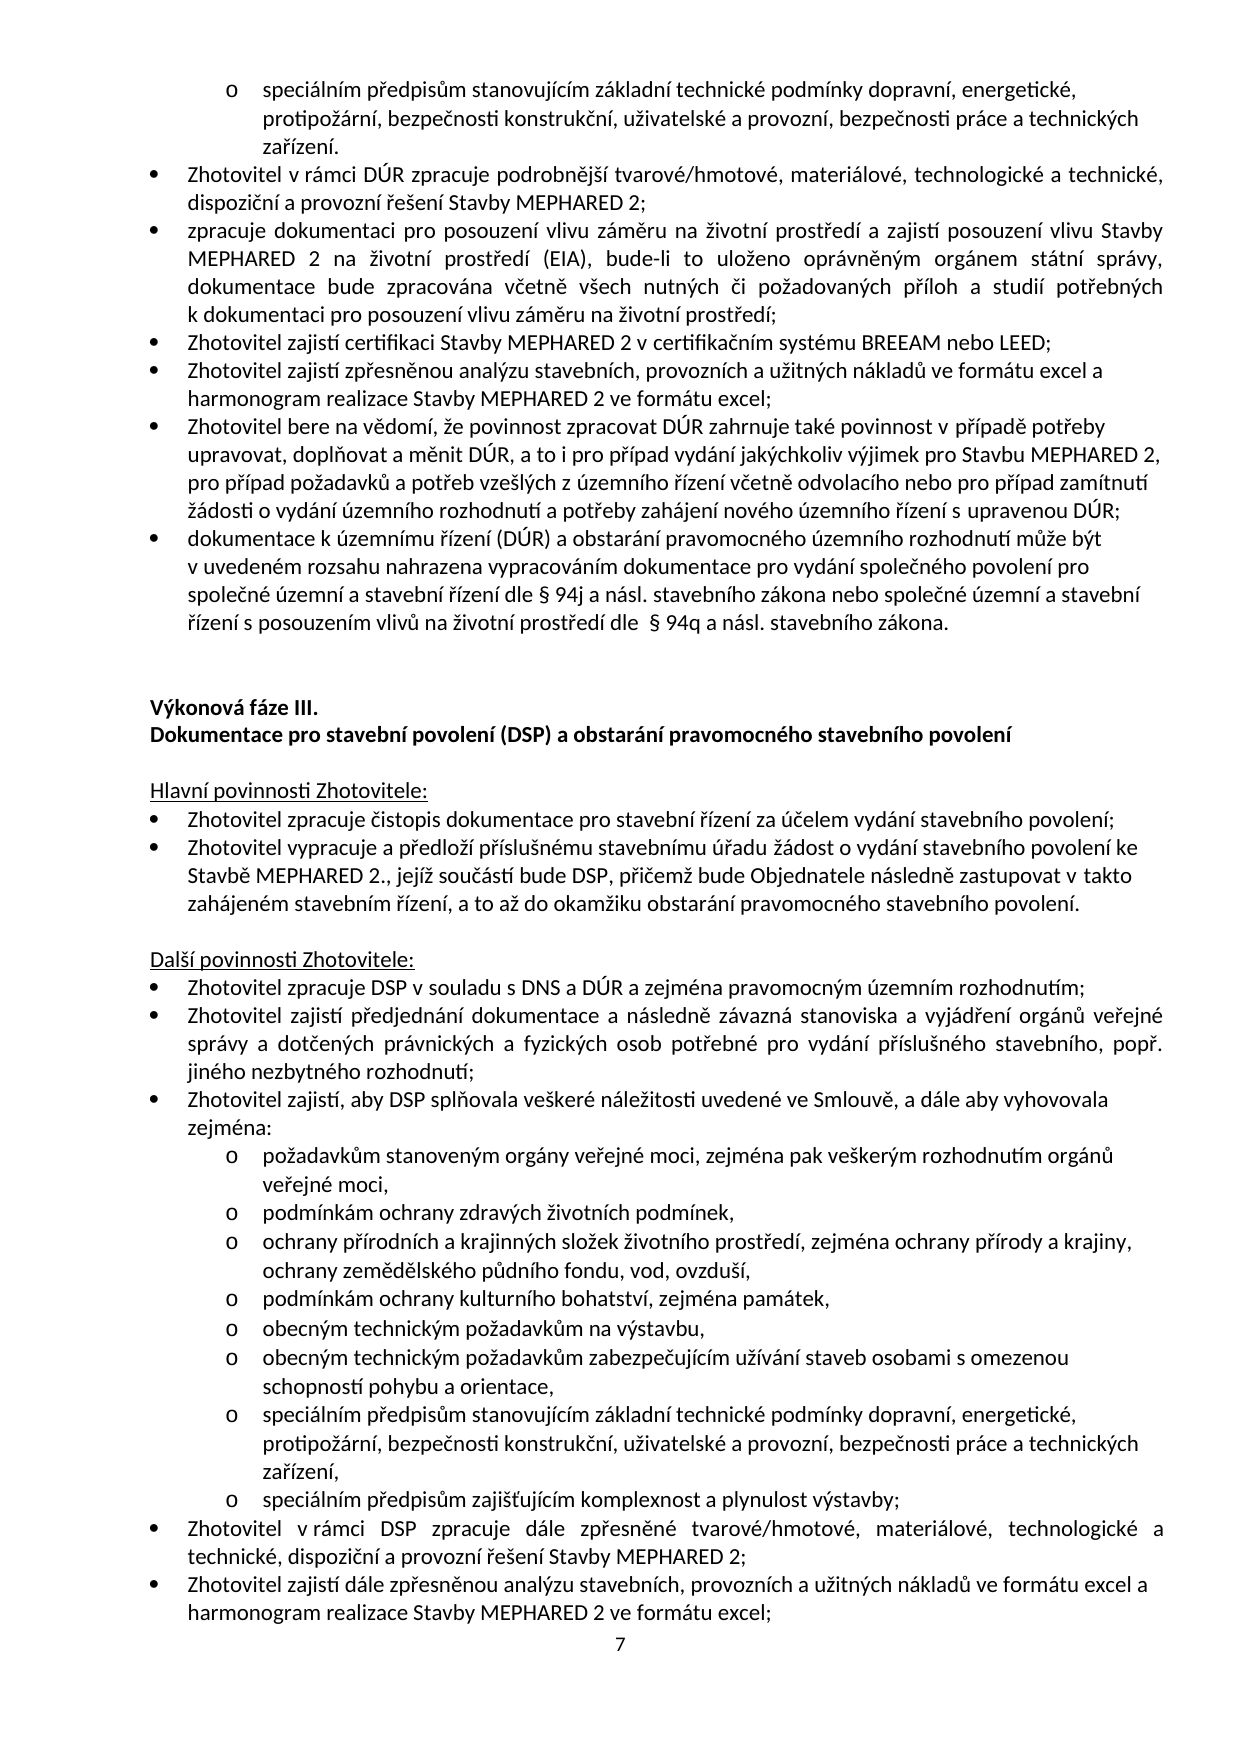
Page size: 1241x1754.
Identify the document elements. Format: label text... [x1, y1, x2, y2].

list Zhotovitel zajistí předjednání dokumentace a následně závazná stanoviska a vyjádření orgánů veřejné správy a dotčených právnických a fyzických osob potřebné pro vydání příslušného stavebního, popř. jiného nezbytného rozhodnutí; [150, 1001, 1165, 1085]
list speciálním předpisům stanovujícím základní technické podmínky dopravní, energetické, protipožární, bezpečnosti konstrukční, uživatelské a provozní, bezpečnosti práce a technických zařízení. [225, 75, 1165, 160]
list Zhotovitel bere na vědomí, že povinnost zpracovat DÚR zahrnuje také povinnost v případě potřeby upravovat, doplňovat a měnit DÚR, a to i pro případ vydání jakýchkoliv výjimek pro Stavbu MEPHARED 2, pro případ požadavků a potřeb vzešlých z územního řízení včetně odvolacího nebo pro případ zamítnutí žádosti o vydání územního rozhodnutí a potřeby zahájení nového územního řízení s upravenou DÚR; [150, 412, 1165, 524]
list obecným technickým požadavkům zabezpečujícím užívání staveb osobami s omezenou schopností pohybu a orientace, [225, 1343, 1165, 1400]
list Zhotovitel vypracuje a předloží příslušnému stavebnímu úřadu žádost o vydání stavebního povolení ke Stavbě MEPHARED 2., jejíž součástí bude DSP, přičemž bude Objednatele následně zastupovat v takto zahájeném stavebním řízení, a to až do okamžiku obstarání pravomocného stavebního povolení. [150, 833, 1165, 917]
list ochrany přírodních a krajinných složek životního prostředí, zejména ochrany přírody a krajiny, ochrany zemědělského půdního fondu, vod, ovzduší, [225, 1227, 1165, 1284]
list Zhotovitel zajistí, aby DSP splňovala veškeré náležitosti uvedené ve Smlouvě, a dále aby vyhovovala zejména: [150, 1085, 1165, 1141]
list Zhotovitel v rámci DSP zpracuje dále zpřesněné tvarové/hmotové, materiálové, technologické a technické, dispoziční a provozní řešení Stavby MEPHARED 2; [150, 1514, 1165, 1570]
list obecným technickým požadavkům na výstavbu, [225, 1314, 1165, 1343]
list speciálním předpisům zajišťujícím komplexnost a plynulost výstavby; [225, 1485, 1165, 1514]
list speciálním předpisům stanovujícím základní technické podmínky dopravní, energetické, protipožární, bezpečnosti konstrukční, uživatelské a provozní, bezpečnosti práce a technických zařízení, [225, 1400, 1165, 1485]
list zpracuje dokumentaci pro posouzení vlivu záměru na životní prostředí a zajistí posouzení vlivu Stavby MEPHARED 2 na životní prostředí (EIA), bude-li to uloženo oprávněným orgánem státní správy, dokumentace bude zpracována včetně všech nutných či požadovaných příloh a studií potřebných k dokumentaci pro posouzení vlivu záměru na životní prostředí; [150, 216, 1165, 328]
text Další povinnosti Zhotovitele: [75, 945, 1165, 973]
list Zhotovitel zajistí dále zpřesněnou analýzu stavebních, provozních a užitných nákladů ve formátu excel a harmonogram realizace Stavby MEPHARED 2 ve formátu excel; [150, 1570, 1165, 1626]
list dokumentace k územnímu řízení (DÚR) a obstarání pravomocného územního rozhodnutí může být v uvedeném rozsahu nahrazena vypracováním dokumentace pro vydání společného povolení pro společné územní a stavební řízení dle § 94j a násl. stavebního zákona nebo společné územní a stavební řízení s posouzením vlivů na životní prostředí dle § 94q a násl. stavebního zákona. [150, 524, 1165, 637]
list podmínkám ochrany kulturního bohatství, zejména památek, [225, 1284, 1165, 1314]
list Zhotovitel zajistí zpřesněnou analýzu stavebních, provozních a užitných nákladů ve formátu excel a harmonogram realizace Stavby MEPHARED 2 ve formátu excel; [150, 356, 1165, 412]
list Zhotovitel zajistí certifikaci Stavby MEPHARED 2 v certifikačním systému BREEAM nebo LEED; [150, 328, 1165, 356]
list Zhotovitel zpracuje čistopis dokumentace pro stavební řízení za účelem vydání stavebního povolení; [150, 805, 1165, 833]
list Zhotovitel v rámci DÚR zpracuje podrobnější tvarové/hmotové, materiálové, technologické a technické, dispoziční a provozní řešení Stavby MEPHARED 2; [150, 160, 1165, 216]
list požadavkům stanoveným orgány veřejné moci, zejména pak veškerým rozhodnutím orgánů veřejné moci, [225, 1141, 1165, 1198]
list Zhotovitel zpracuje DSP v souladu s DNS a DÚR a zejména pravomocným územním rozhodnutím; [150, 973, 1165, 1001]
text Výkonová fáze III. [150, 693, 1165, 721]
text Dokumentace pro stavební povolení (DSP) a obstarání pravomocného stavebního povolení [150, 721, 1165, 749]
text Hlavní povinnosti Zhotovitele: [75, 777, 1165, 805]
list podmínkám ochrany zdravých životních podmínek, [225, 1198, 1165, 1227]
